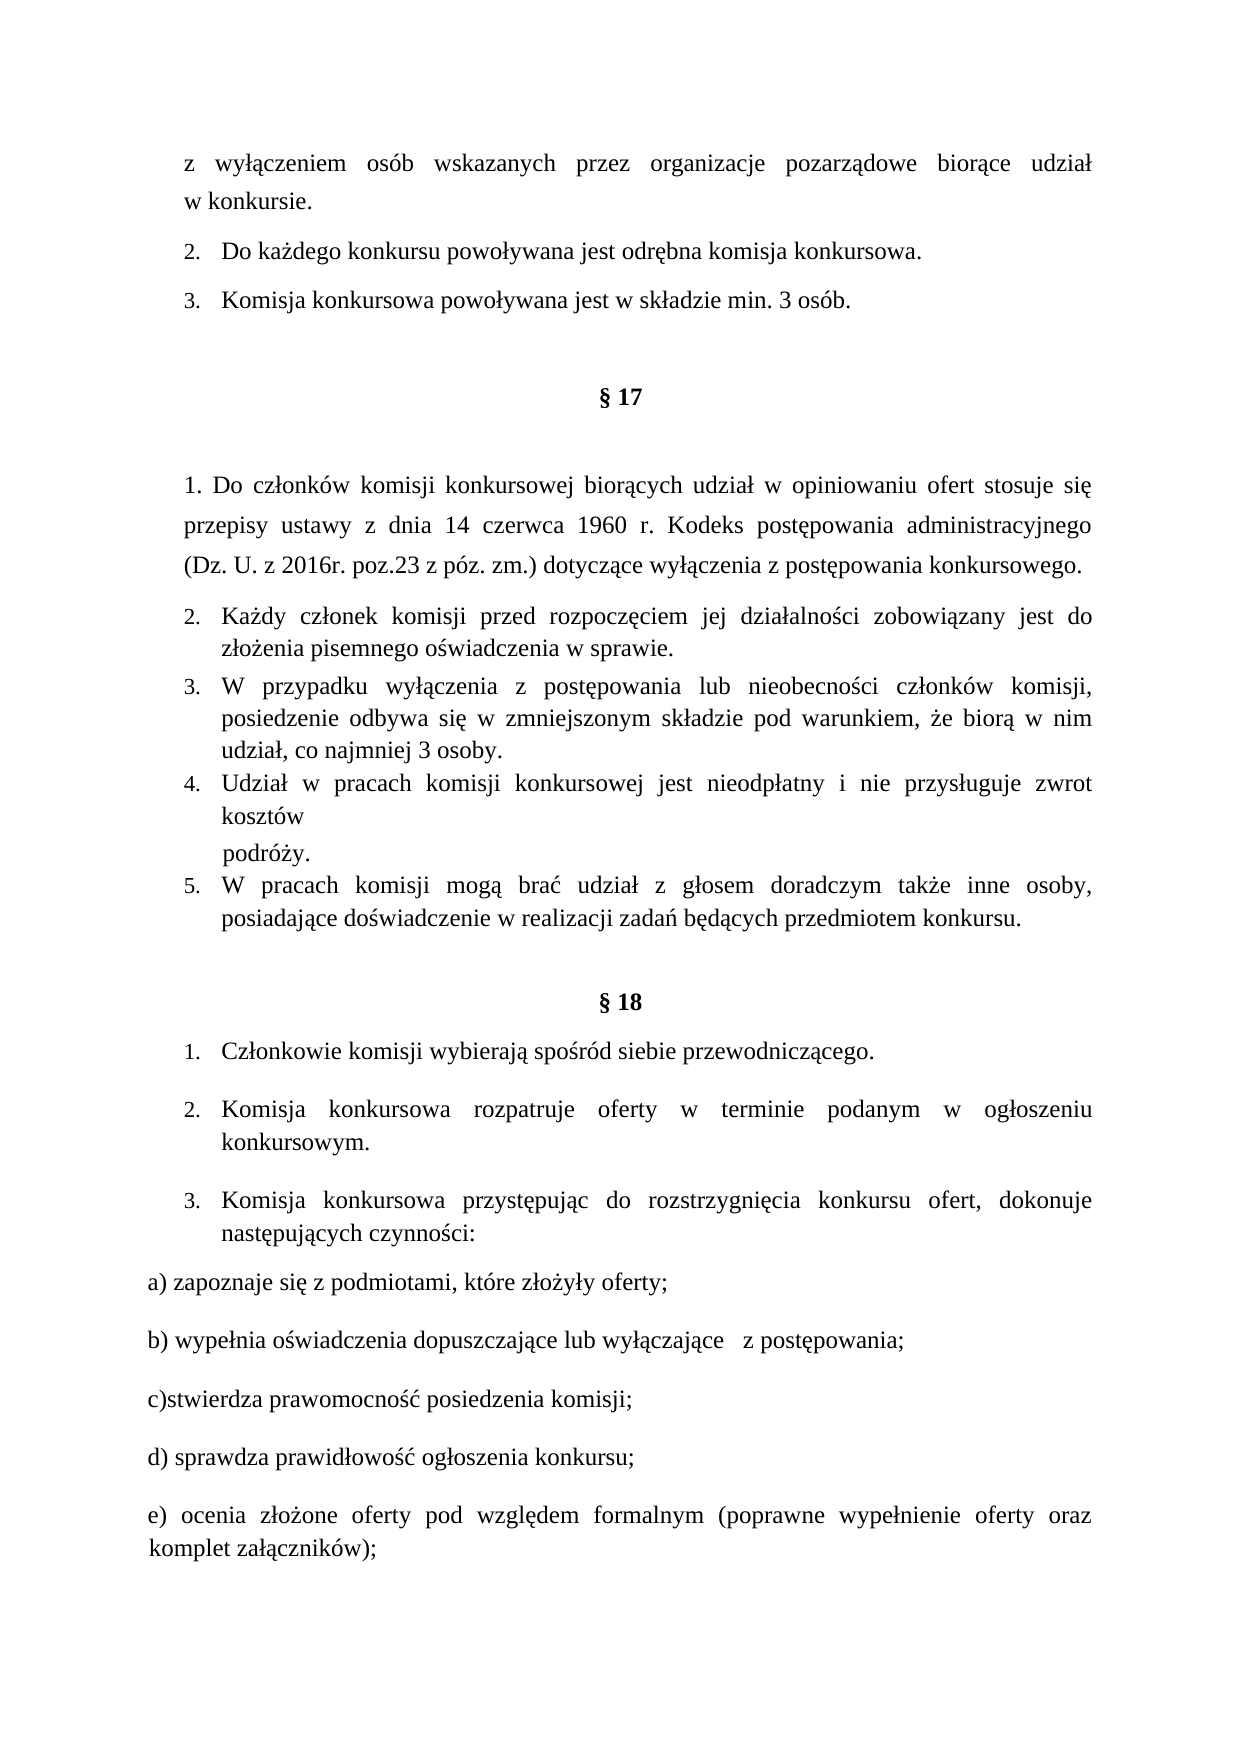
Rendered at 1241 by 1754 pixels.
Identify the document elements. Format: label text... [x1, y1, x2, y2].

list W przypadku wyłączenia z postępowania lub nieobecności członków komisji, posiedzenie odbywa się w zmniejszonym składzie pod warunkiem, że biorą w nim udział, co najmniej 3 osoby. [183, 671, 1093, 764]
list Komisja konkursowa rozpatruje oferty w terminie podanym w ogłoszeniu konkursowym. [183, 1094, 1093, 1156]
list W pracach komisji mogą brać udział z głosem doradczym także inne osoby, posiadające doświadczenie w realizacji zadań będących przedmiotem konkursu. [183, 870, 1093, 932]
text § 17 [183, 382, 1093, 411]
list Komisja konkursowa powoływana jest w składzie min. 3 osób. [183, 285, 1093, 314]
text d) sprawdza prawidłowość ogłoszenia konkursu; [147, 1442, 1093, 1471]
list Do każdego konkursu powoływana jest odrębna komisja konkursowa. [183, 236, 1093, 264]
list Udział w pracach komisji konkursowej jest nieodpłatny i nie przysługuje zwrot kosztów [183, 768, 1093, 829]
list Członkowie komisji wybierają spośród siebie przewodniczącego. [183, 1036, 1093, 1065]
list Każdy członek komisji przed rozpoczęciem jej działalności zobowiązany jest do złożenia pisemnego oświadczenia w sprawie. [183, 601, 1093, 662]
text a) zapoznaje się z podmiotami, które złożyły oferty; [147, 1267, 1093, 1296]
text c)stwierdza prawomocność posiedzenia komisji; [147, 1384, 1093, 1413]
text podróży. [222, 838, 1093, 866]
text e) ocenia złożone oferty pod względem formalnym (poprawne wypełnienie oferty oraz komplet załączników); [147, 1500, 1093, 1562]
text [183, 148, 1093, 214]
list Komisja konkursowa przystępując do rozstrzygnięcia konkursu ofert, dokonuje następujących czynności: [183, 1185, 1093, 1246]
text b) wypełnia oświadczenia dopuszczające lub wyłączające z postępowania; [147, 1326, 1093, 1354]
subtitle § 18 [184, 987, 1056, 1015]
text 1. Do członków komisji konkursowej biorących udział w opiniowaniu ofert stosuje się przepisy ustawy z dnia 14 czerwca 1960 r. Kodeks postępowania administracyjnego (Dz. U. z 2016r. poz.23 z póz. zm.) dotyczące wyłączenia z postępowania konkursowego. [183, 432, 1093, 579]
